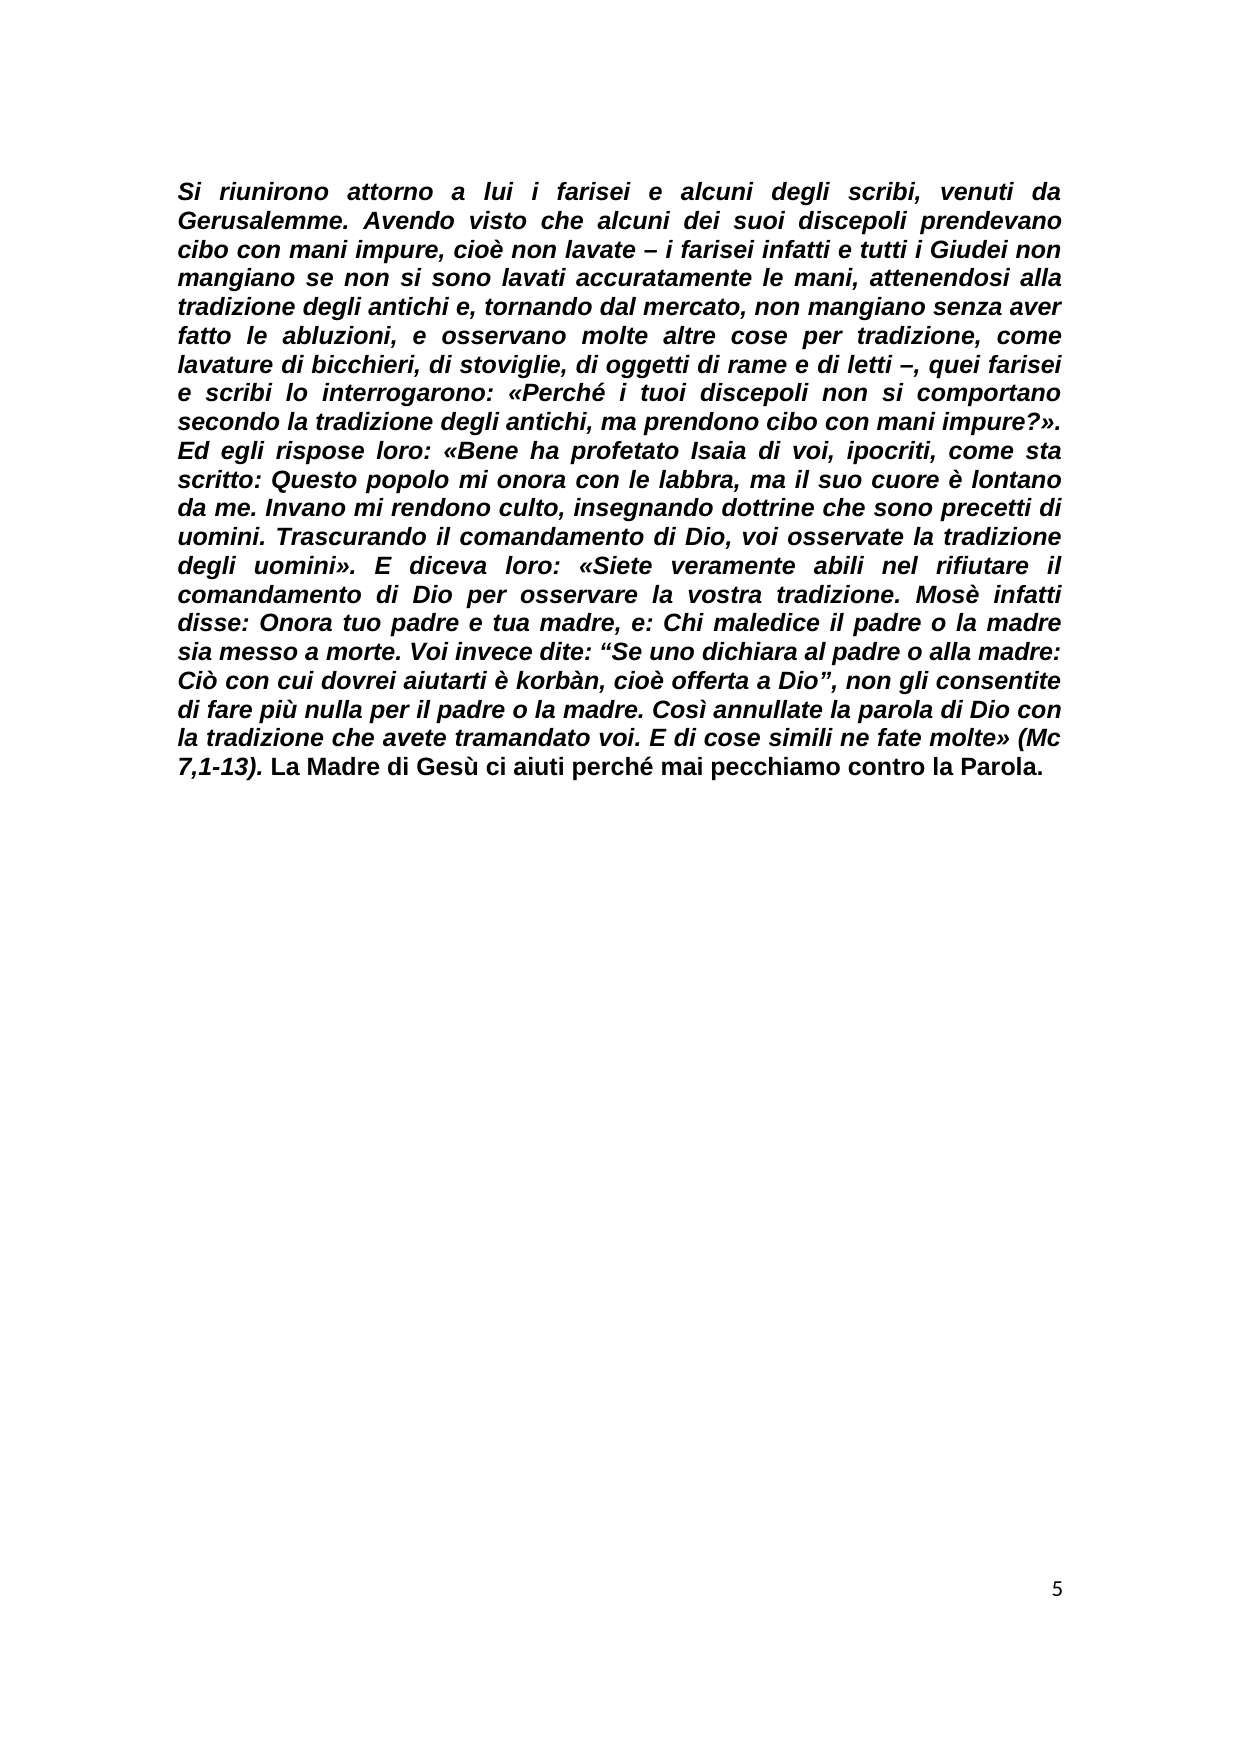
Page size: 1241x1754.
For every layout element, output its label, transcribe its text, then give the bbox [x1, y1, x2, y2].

text Si riunirono attorno a lui i farisei e alcuni degli scribi, venuti da Gerusalemme. Avendo visto che alcuni dei suoi discepoli prendevano cibo con mani impure, cioè non lavate – i farisei infatti e tutti i Giudei non mangiano se non si sono lavati accuratamente le mani, attenendosi alla tradizione degli antichi e, tornando dal mercato, non mangiano senza aver fatto le abluzioni, e osservano molte altre cose per tradizione, come lavature di bicchieri, di stoviglie, di oggetti di rame e di letti –, quei farisei e scribi lo interrogarono: «Perché i tuoi discepoli non si comportano secondo la tradizione degli antichi, ma prendono cibo con mani impure?». Ed egli rispose loro: «Bene ha profetato Isaia di voi, ipocriti, come sta scritto: Questo popolo mi onora con le labbra, ma il suo cuore è lontano da me. Invano mi rendono culto, insegnando dottrine che sono precetti di uomini. Trascurando il comandamento di Dio, voi osservate la tradizione degli uomini». E diceva loro: «Siete veramente abili nel rifiutare il comandamento di Dio per osservare la vostra tradizione. Mosè infatti disse: Onora tuo padre e tua madre, e: Chi maledice il padre o la madre sia messo a morte. Voi invece dite: “Se uno dichiara al padre o alla madre: Ciò con cui dovrei aiutarti è korbàn, cioè offerta a Dio”, non gli consentite di fare più nulla per il padre o la madre. Così annullate la parola di Dio con la tradizione che avete tramandato voi. E di cose simili ne fate molte» (Mc 7,1-13). La Madre di Gesù ci aiuti perché mai pecchiamo contro la Parola. [177, 177, 1063, 781]
